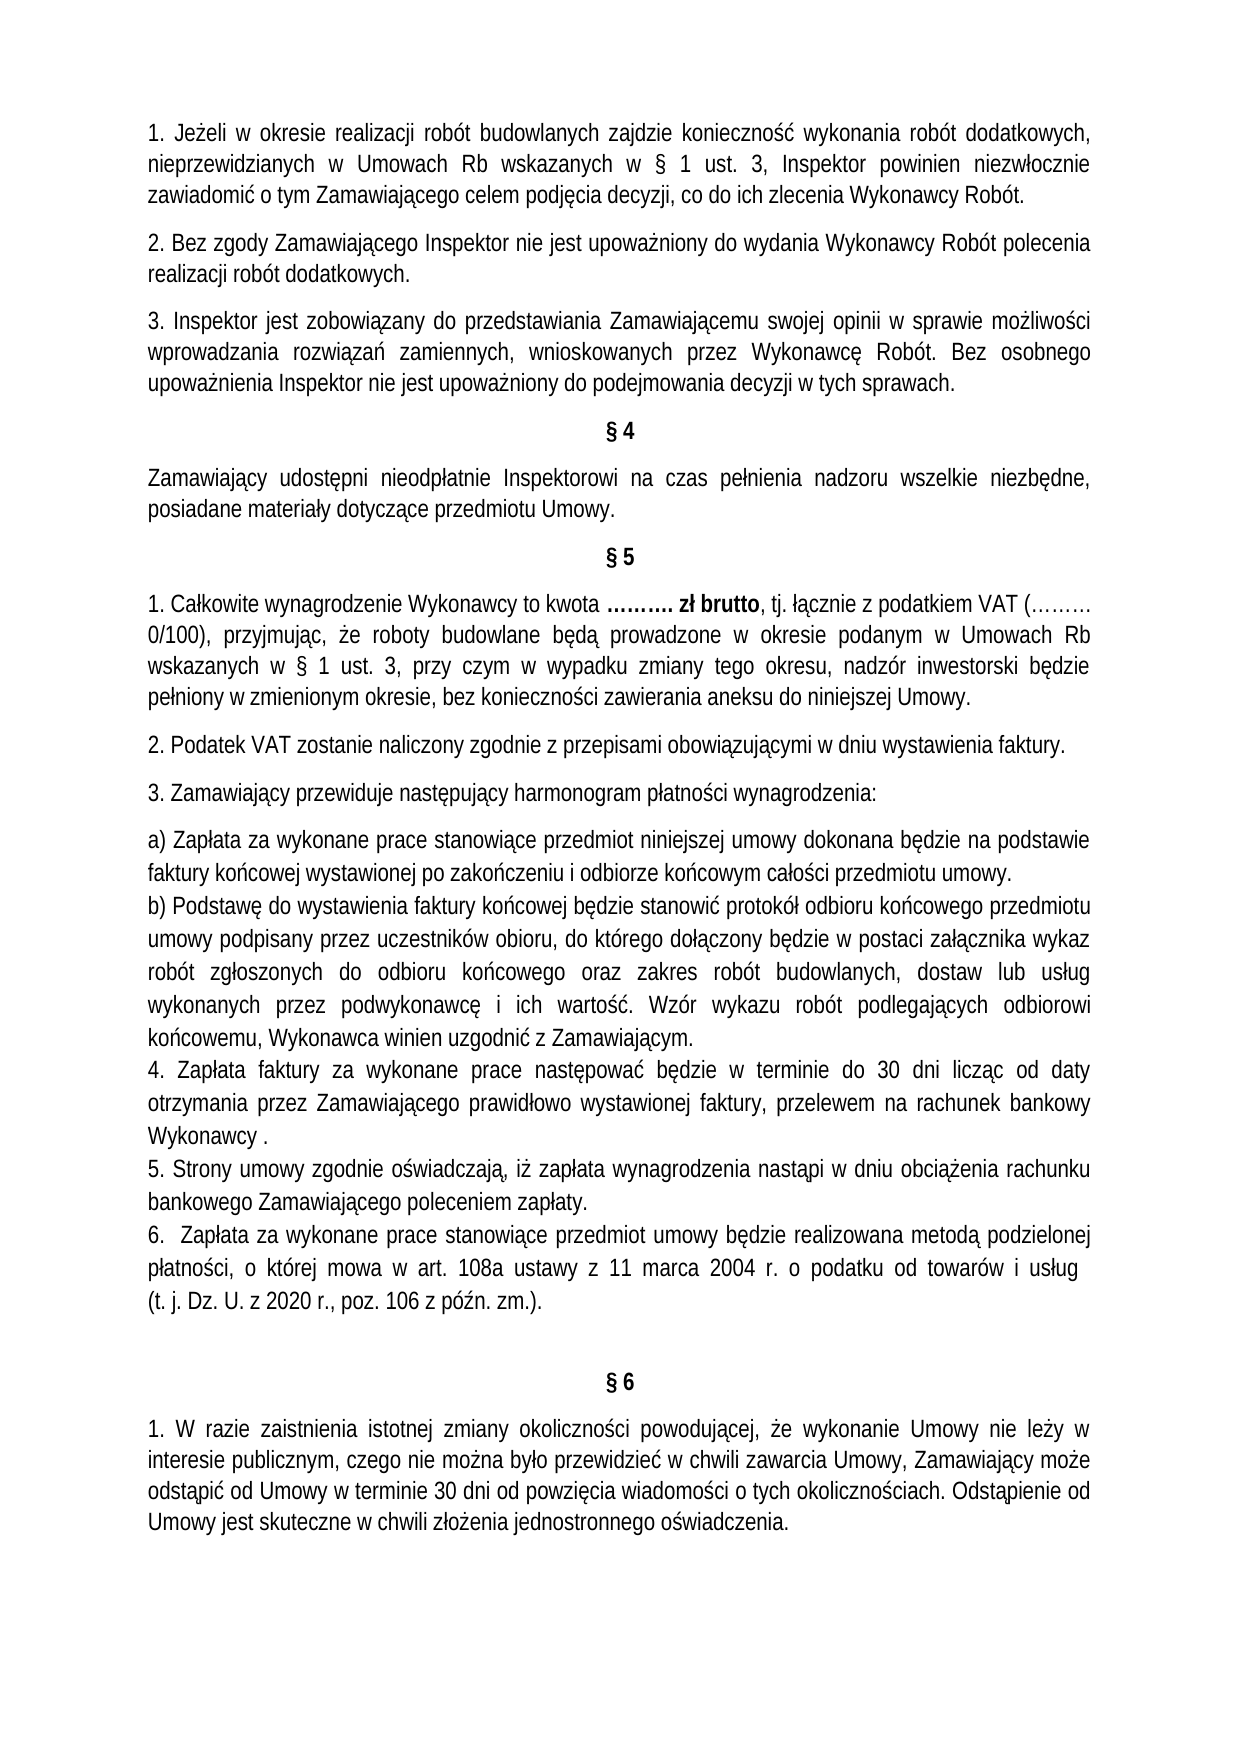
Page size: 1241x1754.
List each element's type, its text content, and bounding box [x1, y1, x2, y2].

text Zamawiający udostępni nieodpłatnie Inspektorowi na czas pełnienia nadzoru wszelkie niezbędne, posiadane materiały dotyczące przedmiotu Umowy. [148, 463, 1093, 523]
text § 5 [148, 542, 1093, 571]
text 2. Podatek VAT zostanie naliczony zgodnie z przepisami obowiązującymi w dniu wystawienia faktury. [148, 730, 1093, 758]
text 3. Zamawiający przewiduje następujący harmonogram płatności wynagrodzenia: [148, 777, 1093, 806]
text § 6 [148, 1366, 1093, 1395]
text 3. Inspektor jest zobowiązany do przedstawiania Zamawiającemu swojej opinii w sprawie możliwości wprowadzania rozwiązań zamiennych, wnioskowanych przez Wykonawcę Robót. Bez osobnego upoważnienia Inspektor nie jest upoważniony do podejmowania decyzji w tych sprawach. [148, 306, 1093, 397]
text 1. W razie zaistnienia istotnej zmiany okoliczności powodującej, że wykonanie Umowy nie leży w interesie publicznym, czego nie można było przewidzieć w chwili zawarcia Umowy, Zamawiający może odstąpić od Umowy w terminie 30 dni od powzięcia wiadomości o tych okolicznościach. Odstąpienie od Umowy jest skuteczne w chwili złożenia jednostronnego oświadczenia. [148, 1414, 1093, 1536]
text 1. Jeżeli w okresie realizacji robót budowlanych zajdzie konieczność wykonania robót dodatkowych, nieprzewidzianych w Umowach Rb wskazanych w § 1 ust. 3, Inspektor powinien niezwłocznie zawiadomić o tym Zamawiającego celem podjęcia decyzji, co do ich zlecenia Wykonawcy Robót. [148, 118, 1093, 209]
text 6. Zapłata za wykonane prace stanowiące przedmiot umowy będzie realizowana metodą podzielonej płatności, o której mowa w art. 108a ustawy z 11 marca 2004 r. o podatku od towarów i usług (t. j. Dz. U. z 2020 r., poz. 106 z późn. zm.). [148, 1220, 1093, 1314]
text a) Zapłata za wykonane prace stanowiące przedmiot niniejszej umowy dokonana będzie na podstawie faktury końcowej wystawionej po zakończeniu i odbiorze końcowym całości przedmiotu umowy. [148, 825, 1093, 887]
text b) Podstawę do wystawienia faktury końcowej będzie stanowić protokół odbioru końcowego przedmiotu umowy podpisany przez uczestników obioru, do którego dołączony będzie w postaci załącznika wykaz robót zgłoszonych do odbioru końcowego oraz zakres robót budowlanych, dostaw lub usług wykonanych przez podwykonawcę i ich wartość. Wzór wykazu robót podlegających odbiorowi końcowemu, Wykonawca winien uzgodnić z Zamawiającym. [148, 891, 1093, 1051]
text 2. Bez zgody Zamawiającego Inspektor nie jest upoważniony do wydania Wykonawcy Robót polecenia realizacji robót dodatkowych. [148, 228, 1093, 287]
text 1. Całkowite wynagrodzenie Wykonawcy to kwota ………. zł brutto, tj. łącznie z podatkiem VAT (……… 0/100), przyjmując, że roboty budowlane będą prowadzone w okresie podanym w Umowach Rb wskazanych w § 1 ust. 3, przy czym w wypadku zmiany tego okresu, nadzór inwestorski będzie pełniony w zmienionym okresie, bez konieczności zawierania aneksu do niniejszej Umowy. [148, 589, 1093, 711]
text 5. Strony umowy zgodnie oświadczają, iż zapłata wynagrodzenia nastąpi w dniu obciążenia rachunku bankowego Zamawiającego poleceniem zapłaty. [148, 1154, 1093, 1216]
text 4. Zapłata faktury za wykonane prace następować będzie w terminie do 30 dni licząc od daty otrzymania przez Zamawiającego prawidłowo wystawionej faktury, przelewem na rachunek bankowy Wykonawcy . [148, 1056, 1093, 1150]
text § 4 [148, 416, 1093, 444]
